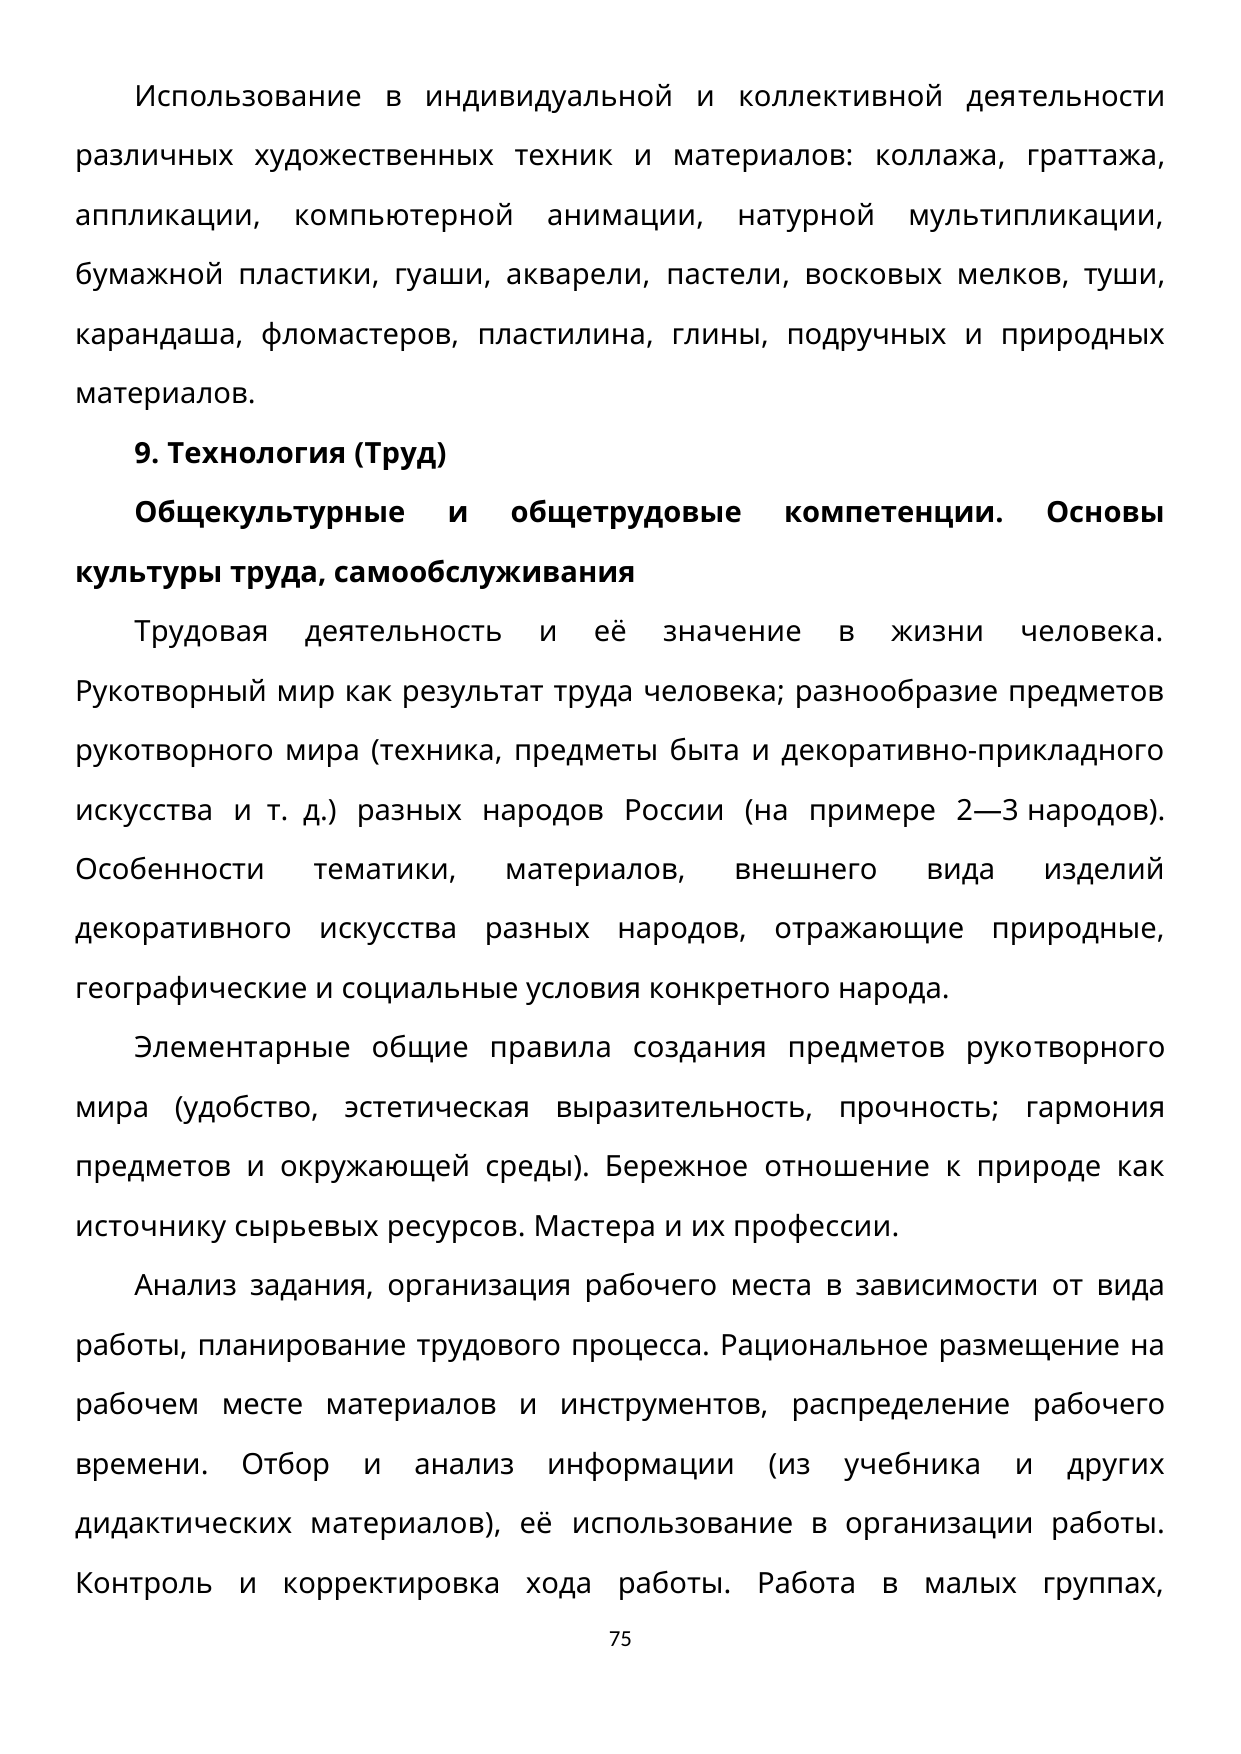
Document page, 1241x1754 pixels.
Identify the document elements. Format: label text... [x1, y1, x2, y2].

text Элементарные общие правила создания предметов рукотворного мира (удобство, эстетическая выразительность, прочность; гармония предметов и окружающей среды). Бережное отношение к природе как источнику сырьевых ресурсов. Мастера и их профессии. [75, 1027, 1165, 1245]
text Трудовая деятельность и её значение в жизни человека. Рукотворный мир как результат труда человека; разнообразие предметов рукотворного мира (техника, предметы быта и декоративно-прикладного искусства и т. д.) разных народов России (на примере 2—3 народов). Особенности тематики, материалов, внешнего вида изделий декоративного искусства разных народов, отражающие природные, географические и социальные условия конкретного народа. [75, 610, 1165, 1007]
text Общекультурные и общетрудовые компетенции. Основы культуры труда, самообслуживания [75, 491, 1165, 591]
text Использование в индивидуальной и коллективной деятельности различных художественных техник и материалов: коллажа, граттажа, аппликации, компьютерной анимации, натурной мультипликации, бумажной пластики, гуаши, акварели, пастели, восковых мелков, туши, карандаша, фломастеров, пластилина, глины, подручных и природных материалов. [75, 75, 1165, 412]
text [75, 1264, 1165, 1602]
text 9. Технология (Труд) [75, 432, 1165, 472]
